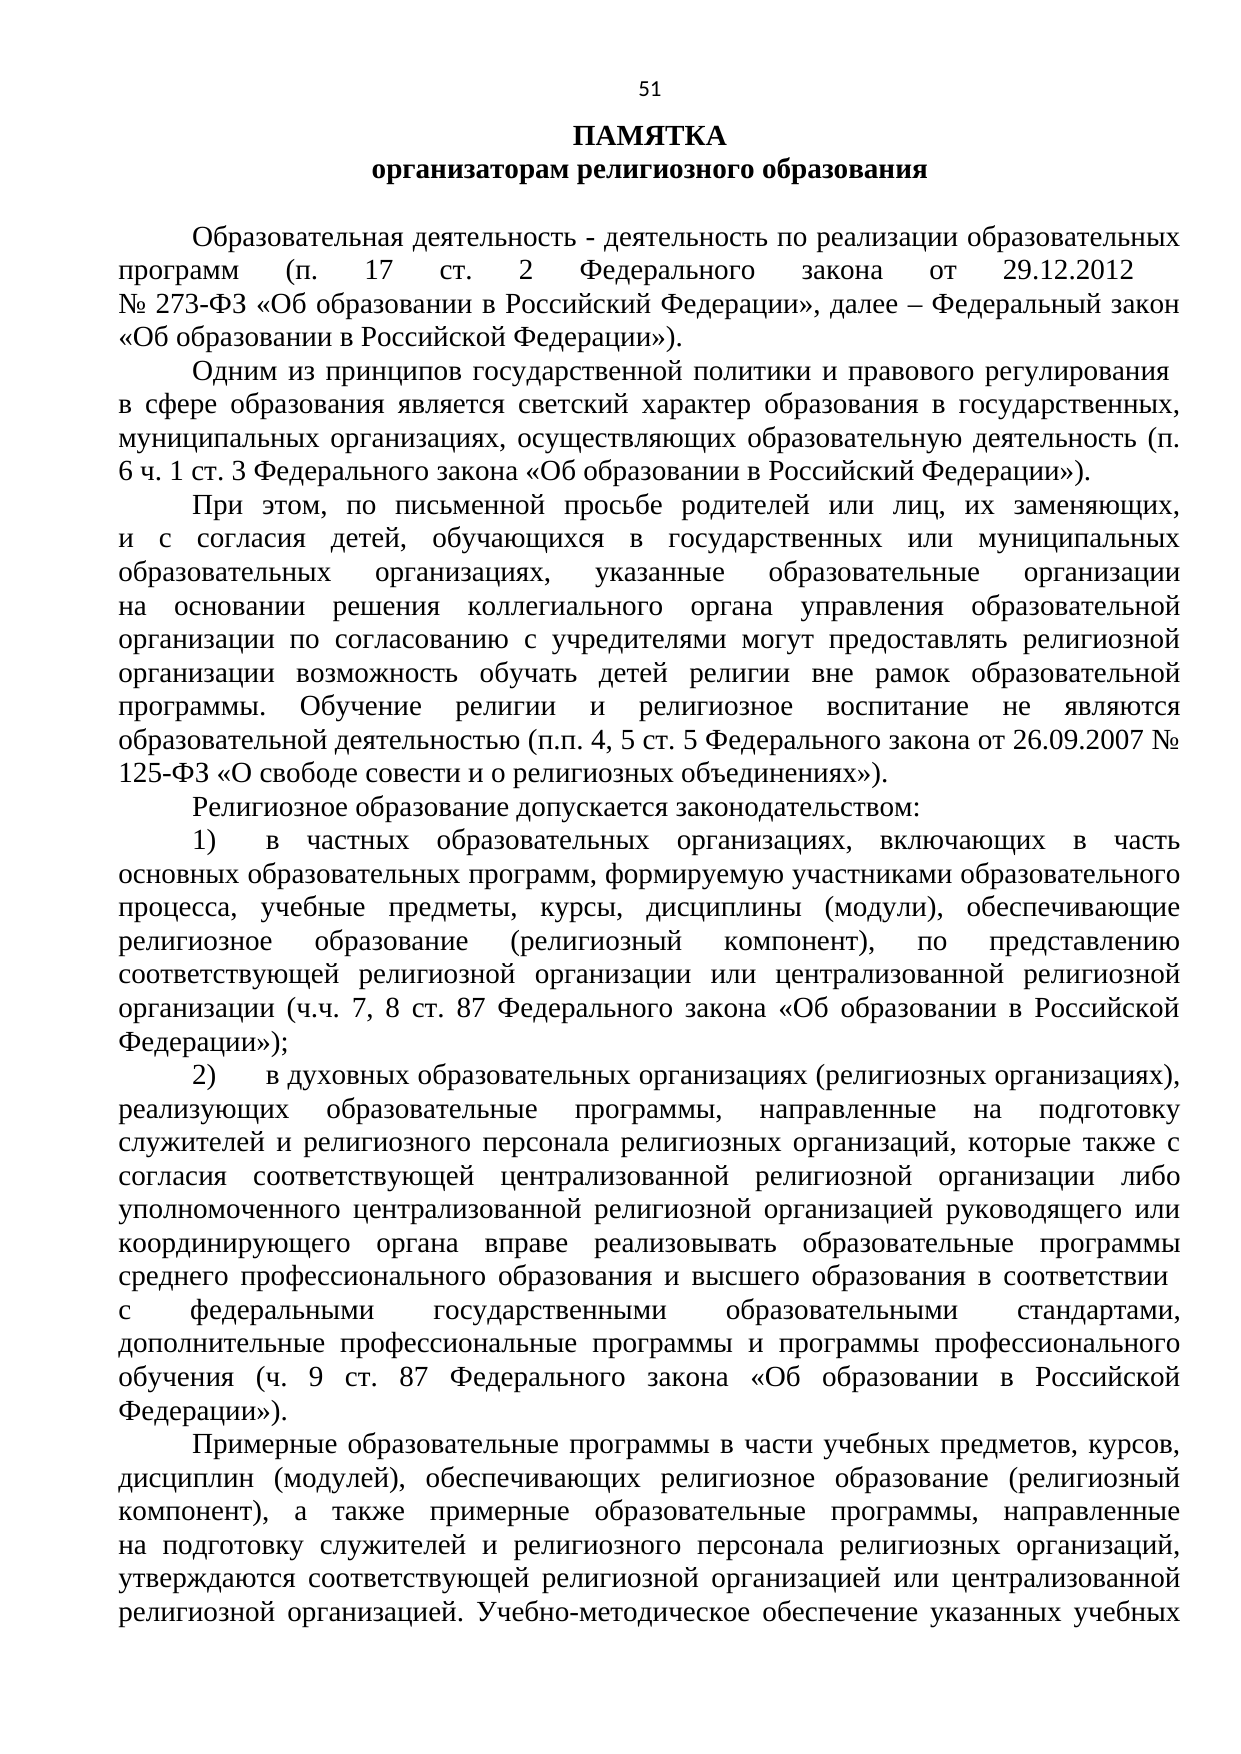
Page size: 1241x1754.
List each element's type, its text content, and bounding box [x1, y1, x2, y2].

text организаторам религиозного образования [118, 152, 1181, 185]
text Образовательная деятельность - деятельность по реализации образовательных программ (п. 17 ст. 2 Федерального закона от 29.12.2012 № 273-ФЗ «Об образовании в Российский Федерации», далее – Федеральный закон «Об образовании в Российской Федерации»). [118, 219, 1181, 353]
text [118, 1426, 1181, 1627]
text Религиозное образование допускается законодательством: [118, 789, 1181, 822]
text ПАМЯТКА [118, 118, 1181, 152]
list в духовных образовательных организациях (религиозных организациях), реализующих образовательные программы, направленные на подготовку служителей и религиозного персонала религиозных организаций, которые также с согласия соответствующей централизованной религиозной организации либо уполномоченного централизованной религиозной организацией руководящего или координирующего органа вправе реализовывать образовательные программы среднего профессионального образования и высшего образования в соответствии с федеральными государственными образовательными стандартами, дополнительные профессиональные программы и программы профессионального обучения (ч. 9 ст. 87 Федерального закона «Об образовании в Российской Федерации»). [118, 1057, 1181, 1426]
list в частных образовательных организациях, включающих в часть основных образовательных программ, формируемую участниками образовательного процесса, учебные предметы, курсы, дисциплины (модули), обеспечивающие религиозное образование (религиозный компонент), по представлению соответствующей религиозной организации или централизованной религиозной организации (ч.ч. 7, 8 ст. 87 Федерального закона «Об образовании в Российской Федерации»); [118, 822, 1181, 1057]
text Одним из принципов государственной политики и правового регулирования в сфере образования является светский характер образования в государственных, муниципальных организациях, осуществляющих образовательную деятельность (п. 6 ч. 1 ст. 3 Федерального закона «Об образовании в Российский Федерации»). [118, 353, 1181, 487]
text При этом, по письменной просьбе родителей или лиц, их заменяющих, и с согласия детей, обучающихся в государственных или муниципальных образовательных организациях, указанные образовательные организации на основании решения коллегиального органа управления образовательной организации по согласованию с учредителями могут предоставлять религиозной организации возможность обучать детей религии вне рамок образовательной программы. Обучение религии и религиозное воспитание не являются образовательной деятельностью (п.п. 4, 5 ст. 5 Федерального закона от 26.09.2007 № 125-ФЗ «О свободе совести и о религиозных объединениях»). [118, 487, 1181, 789]
